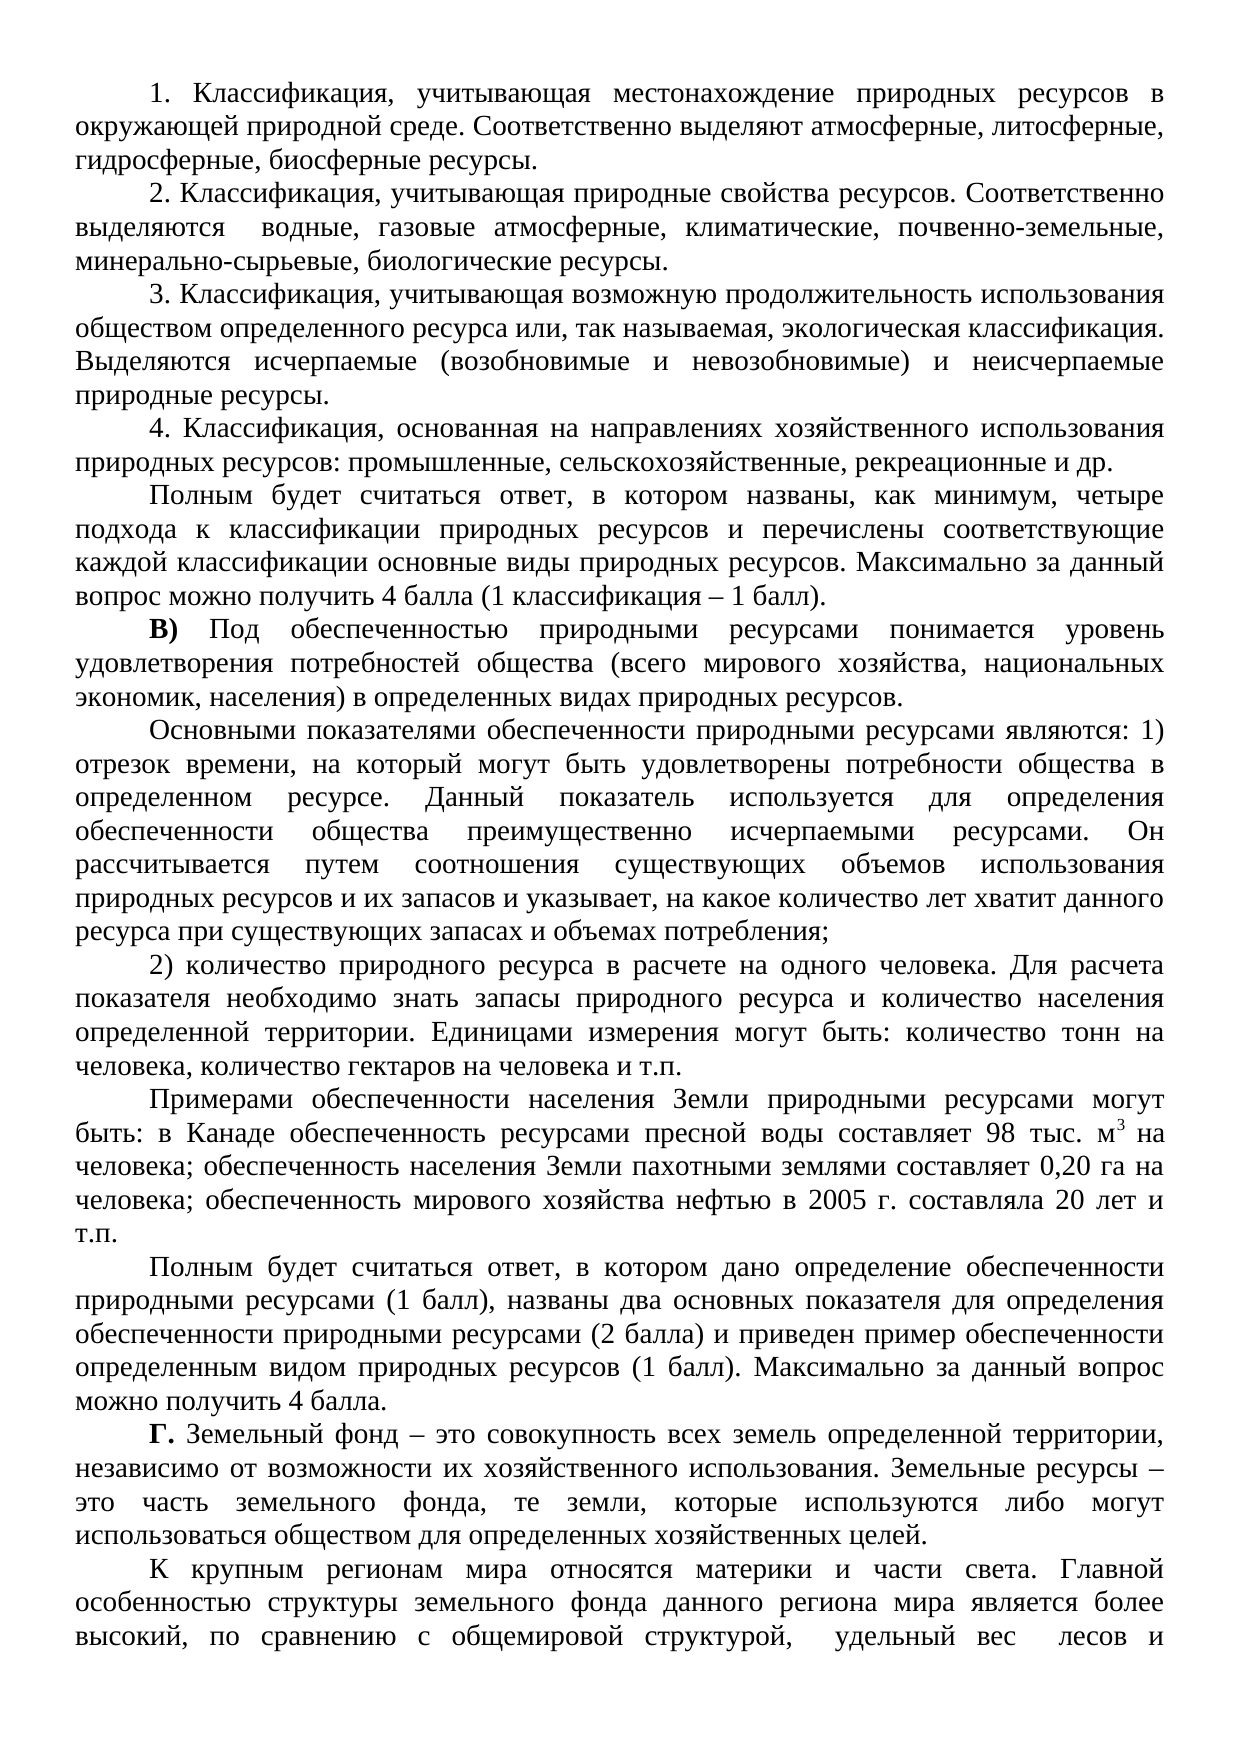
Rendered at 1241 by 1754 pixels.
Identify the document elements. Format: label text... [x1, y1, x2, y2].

text Полным будет считаться ответ, в котором дано определение обеспеченности природными ресурсами (1 балл), названы два основных показателя для определения обеспеченности природными ресурсами (2 балла) и приведен пример обеспеченности определенным видом природных ресурсов (1 балл). Максимально за данный вопрос можно получить 4 балла. [75, 1249, 1165, 1417]
text Основными показателями обеспеченности природными ресурсами являются: 1) отрезок времени, на который могут быть удовлетворены потребности общества в определенном ресурсе. Данный показатель используется для определения обеспеченности общества преимущественно исчерпаемыми ресурсами. Он рассчитывается путем соотношения существующих объемов использования природных ресурсов и их запасов и указывает, на какое количество лет хватит данного ресурса при существующих запасах и объемах потребления; [75, 712, 1165, 947]
text 2. Классификация, учитывающая природные свойства ресурсов. Соответственно выделяются водные, газовые атмосферные, климатические, почвенно-земельные, минерально-сырьевые, биологические ресурсы. [75, 176, 1165, 276]
text 4. Классификация, основанная на направлениях хозяйственного использования природных ресурсов: промышленные, сельскохозяйственные, рекреационные и др. [75, 410, 1165, 477]
text 3. Классификация, учитывающая возможную продолжительность использования обществом определенного ресурса или, так называемая, экологическая классификация. Выделяются исчерпаемые (возобновимые и невозобновимые) и неисчерпаемые природные ресурсы. [75, 276, 1165, 410]
text В) Под обеспеченностью природными ресурсами понимается уровень удовлетворения потребностей общества (всего мирового хозяйства, национальных экономик, населения) в определенных видах природных ресурсов. [75, 612, 1165, 712]
text Г. Земельный фонд – это совокупность всех земель определенной территории, независимо от возможности их хозяйственного использования. Земельные ресурсы – это часть земельного фонда, те земли, которые используются либо могут использоваться обществом для определенных хозяйственных целей. [75, 1417, 1165, 1551]
text 2) количество природного ресурса в расчете на одного человека. Для расчета показателя необходимо знать запасы природного ресурса и количество населения определенной территории. Единицами измерения могут быть: количество тонн на человека, количество гектаров на человека и т.п. [75, 947, 1165, 1081]
text Примерами обеспеченности населения Земли природными ресурсами могут быть: в Канаде обеспеченность ресурсами пресной воды составляет 98 тыс. м3 на человека; обеспеченность населения Земли пахотными землями составляет 0,20 га на человека; обеспеченность мирового хозяйства нефтью в 2005 г. составляла 20 лет и т.п. [75, 1081, 1165, 1249]
text Полным будет считаться ответ, в котором названы, как минимум, четыре подхода к классификации природных ресурсов и перечислены соответствующие каждой классификации основные виды природных ресурсов. Максимально за данный вопрос можно получить 4 балла (1 классификация – 1 балл). [75, 477, 1165, 612]
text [75, 1551, 1165, 1651]
text 1. Классификация, учитывающая местонахождение природных ресурсов в окружающей природной среде. Соответственно выделяют атмосферные, литосферные, гидросферные, биосферные ресурсы. [75, 75, 1165, 176]
